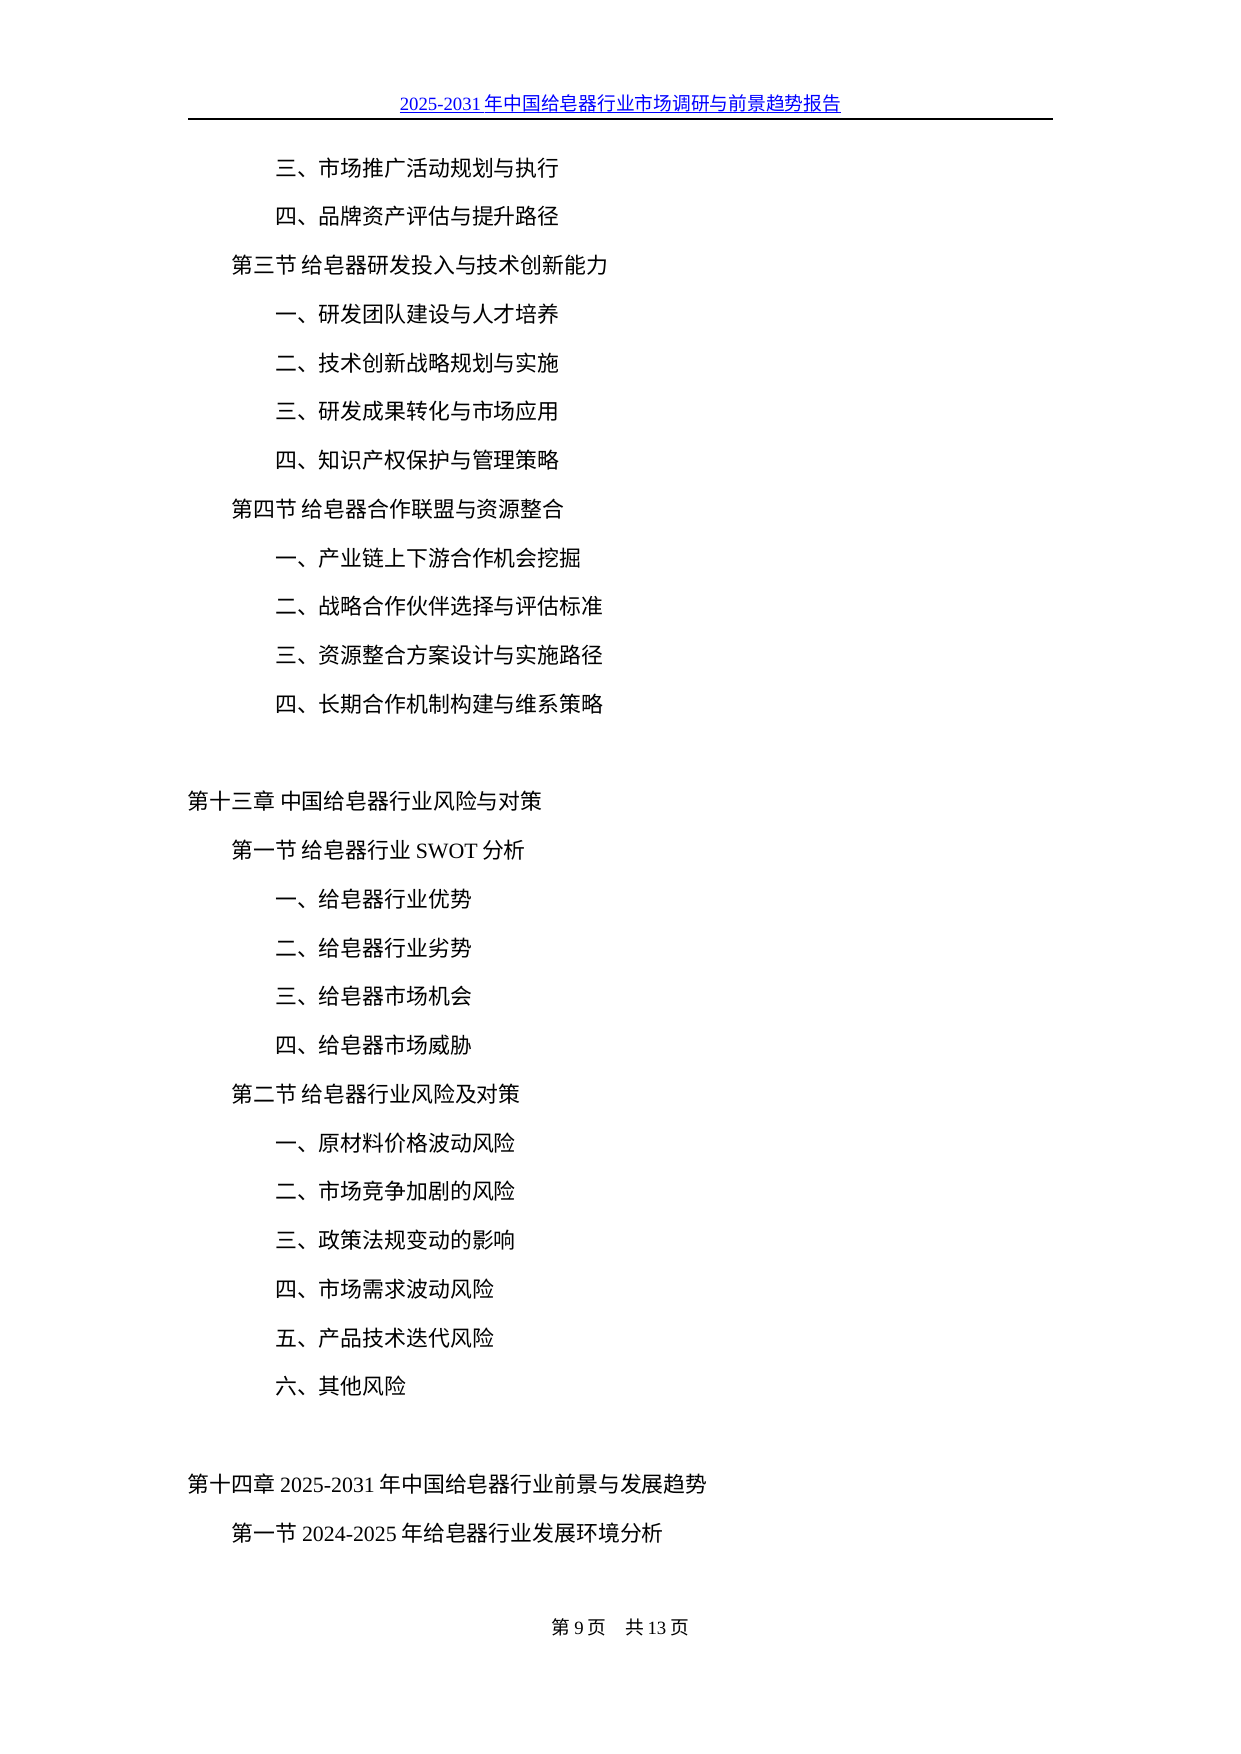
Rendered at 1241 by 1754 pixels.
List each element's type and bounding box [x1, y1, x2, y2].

text [187, 150, 1053, 1548]
